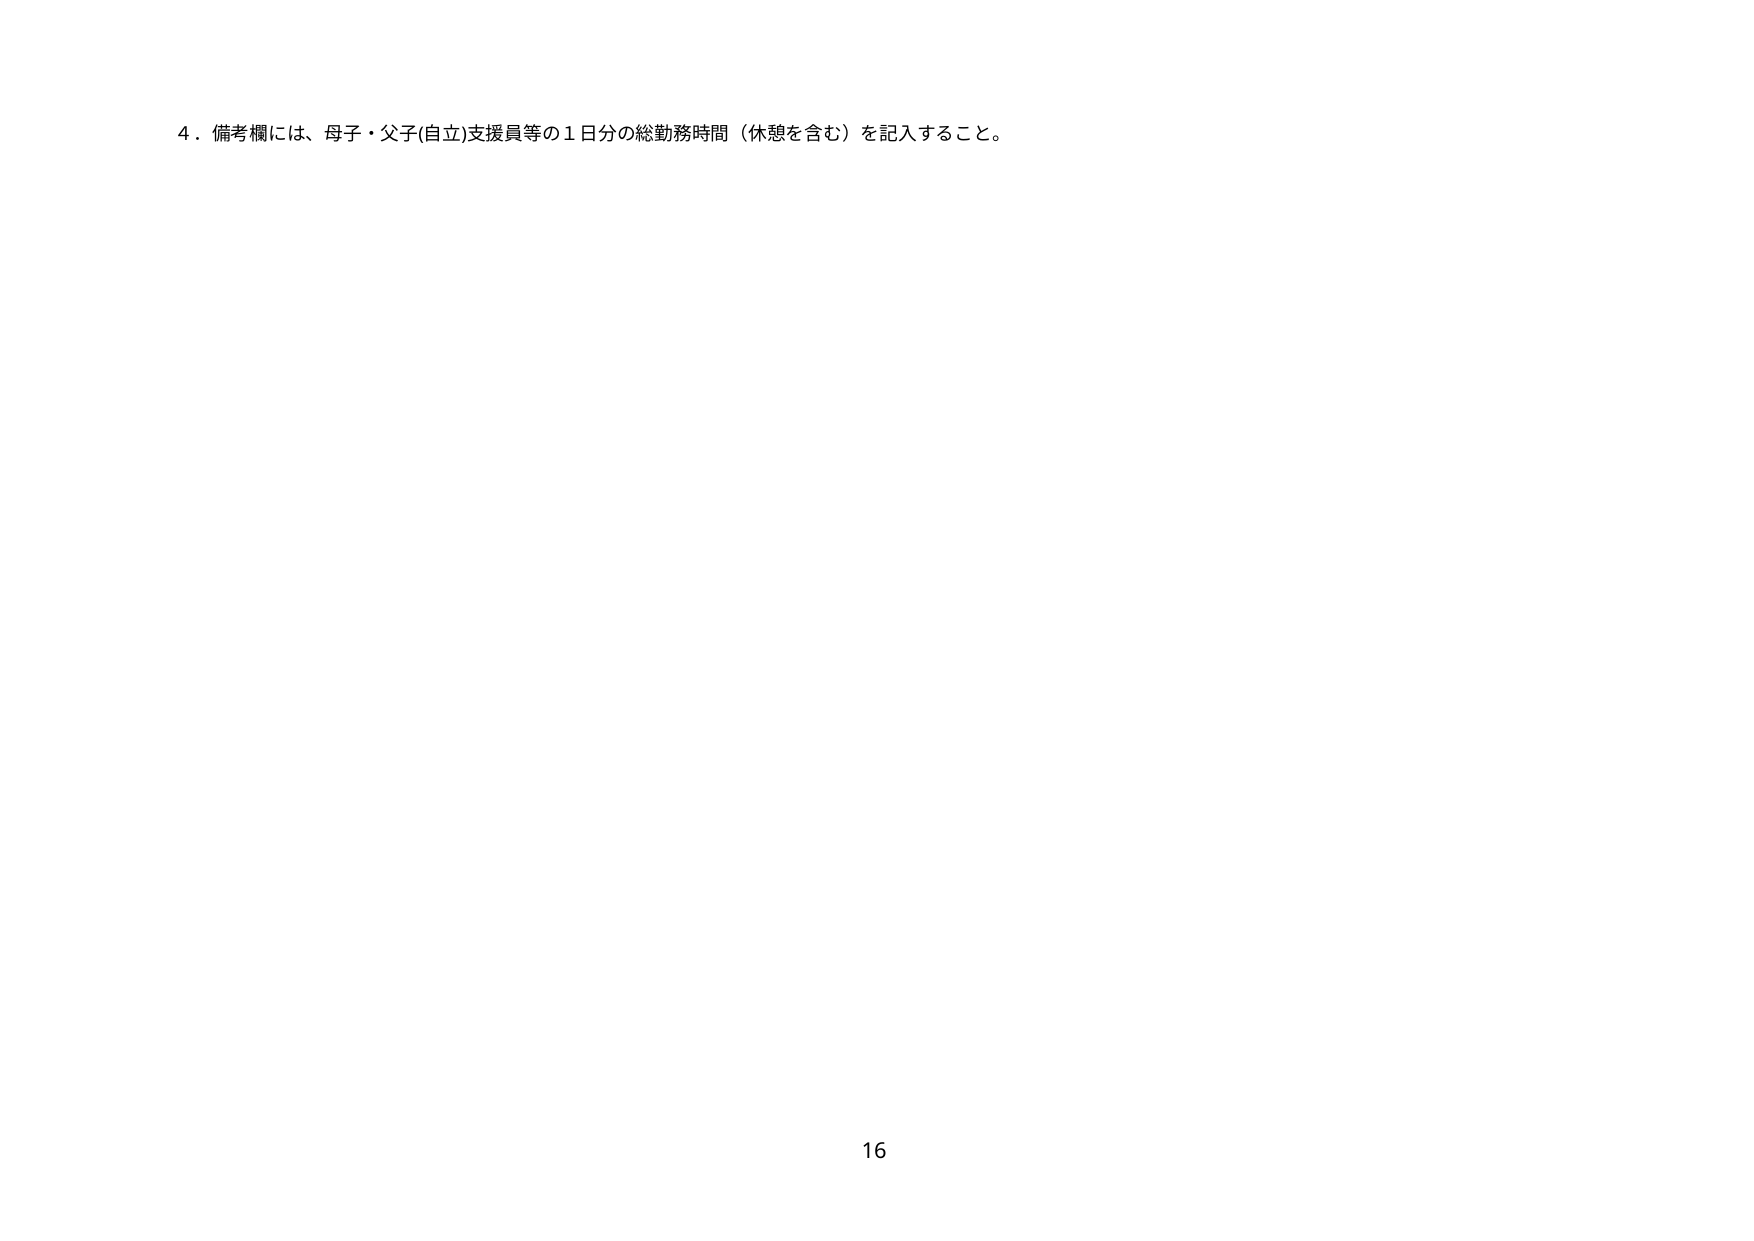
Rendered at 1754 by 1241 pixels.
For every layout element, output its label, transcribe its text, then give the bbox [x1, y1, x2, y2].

text ４．備考欄には、母子・父子(自立)支援員等の１日分の総勤務時間（休憩を含む）を記入すること。 [118, 118, 1630, 145]
